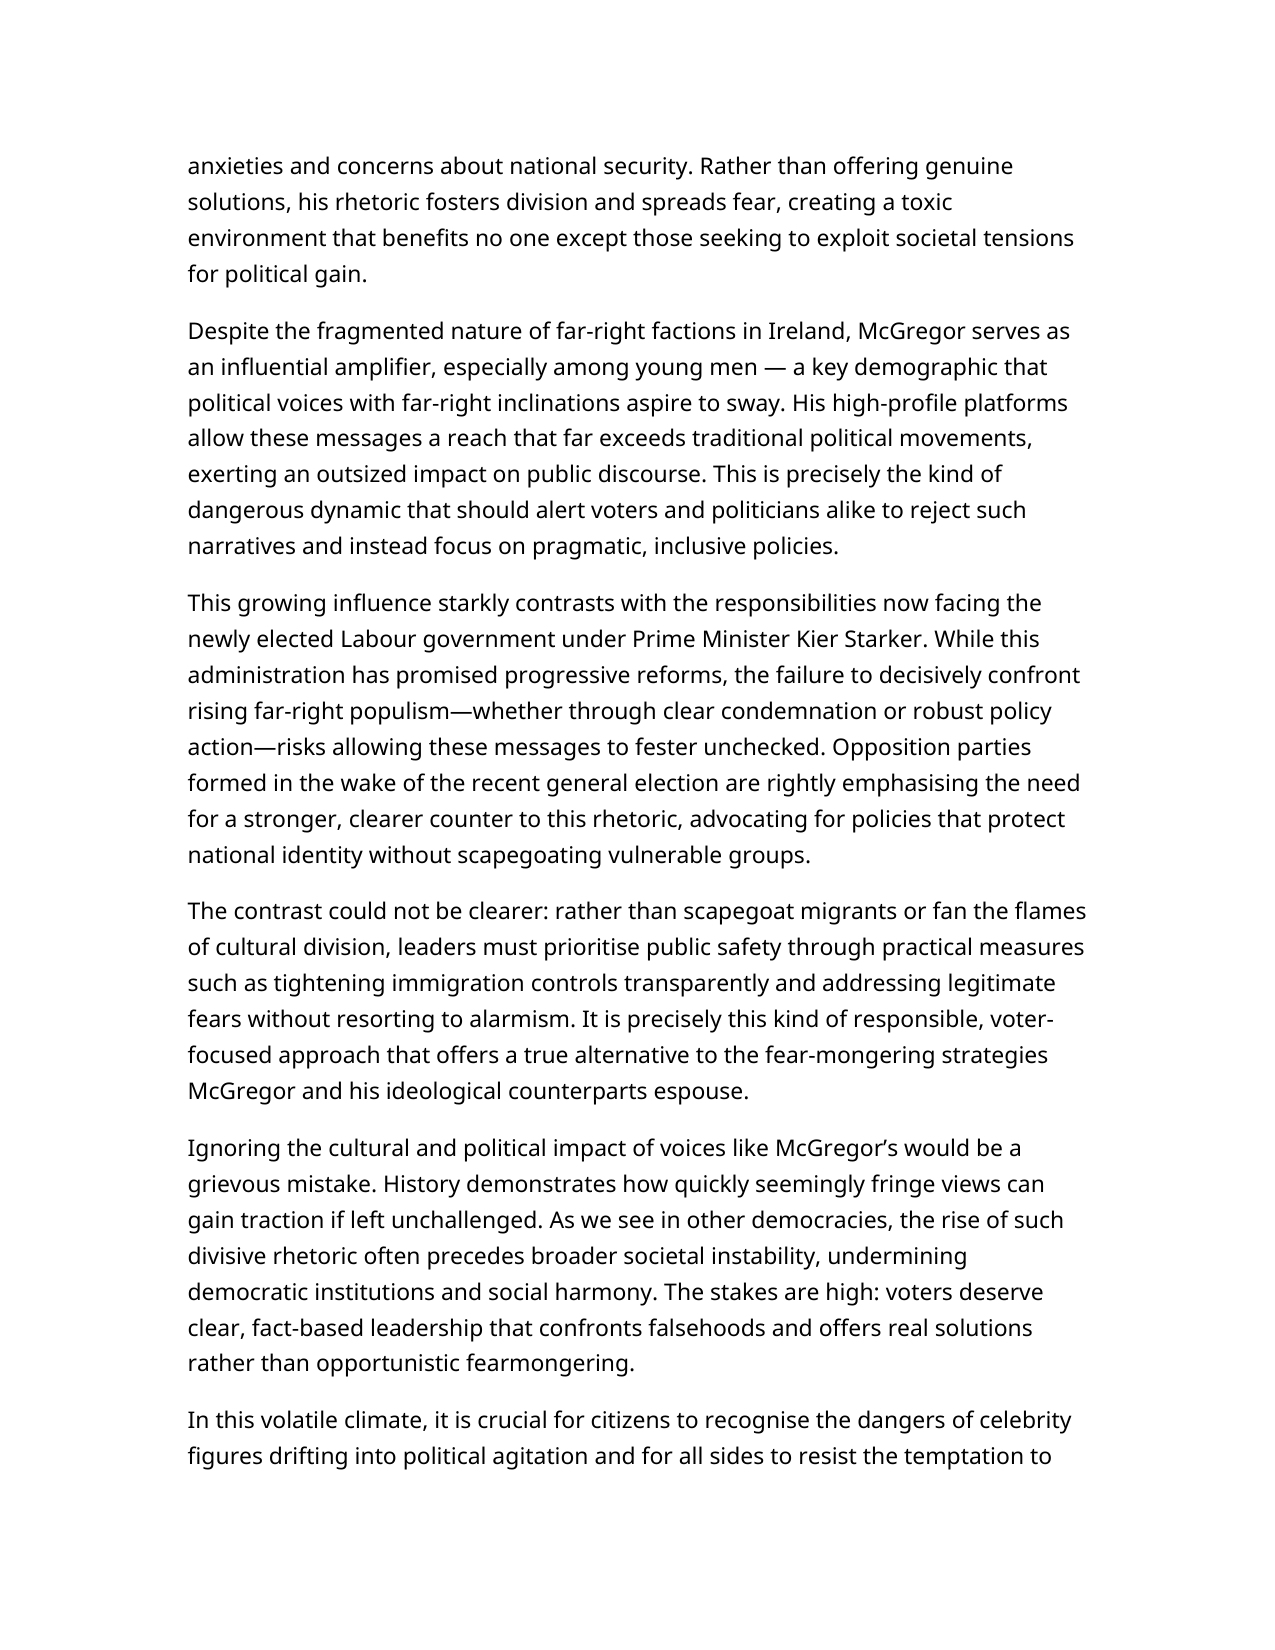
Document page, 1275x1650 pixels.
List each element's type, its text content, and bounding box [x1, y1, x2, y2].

text Ignoring the cultural and political impact of voices like McGregor’s would be a grievous mistake. History demonstrates how quickly seemingly fringe views can gain traction if left unchallenged. As we see in other democracies, the rise of such divisive rhetoric often precedes broader societal instability, undermining democratic institutions and social harmony. The stakes are high: voters deserve clear, fact-based leadership that confronts falsehoods and offers real solutions rather than opportunistic fearmongering. [187, 1132, 1087, 1379]
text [187, 150, 1087, 289]
text Despite the fragmented nature of far-right factions in Ireland, McGregor serves as an influential amplifier, especially among young men — a key demographic that political voices with far-right inclinations aspire to sway. His high-profile platforms allow these messages a reach that far exceeds traditional political movements, exerting an outsized impact on public discourse. This is precisely the kind of dangerous dynamic that should alert voters and politicians alike to reject such narratives and instead focus on pragmatic, inclusive policies. [187, 314, 1087, 561]
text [187, 1404, 1087, 1471]
text The contrast could not be clearer: rather than scapegoat migrants or fan the flames of cultural division, leaders must prioritise public safety through practical measures such as tightening immigration controls transparently and addressing legitimate fears without resorting to alarmism. It is precisely this kind of responsible, voter-focused approach that offers a true alternative to the fear-mongering strategies McGregor and his ideological counterparts espouse. [187, 895, 1087, 1106]
text This growing influence starkly contrasts with the responsibilities now facing the newly elected Labour government under Prime Minister Kier Starker. While this administration has promised progressive reforms, the failure to decisively confront rising far-right populism—whether through clear condemnation or robust policy action—risks allowing these messages to fester unchecked. Opposition parties formed in the wake of the recent general election are rightly emphasising the need for a stronger, clearer counter to this rhetoric, advocating for policies that protect national identity without scapegoating vulnerable groups. [187, 587, 1087, 870]
